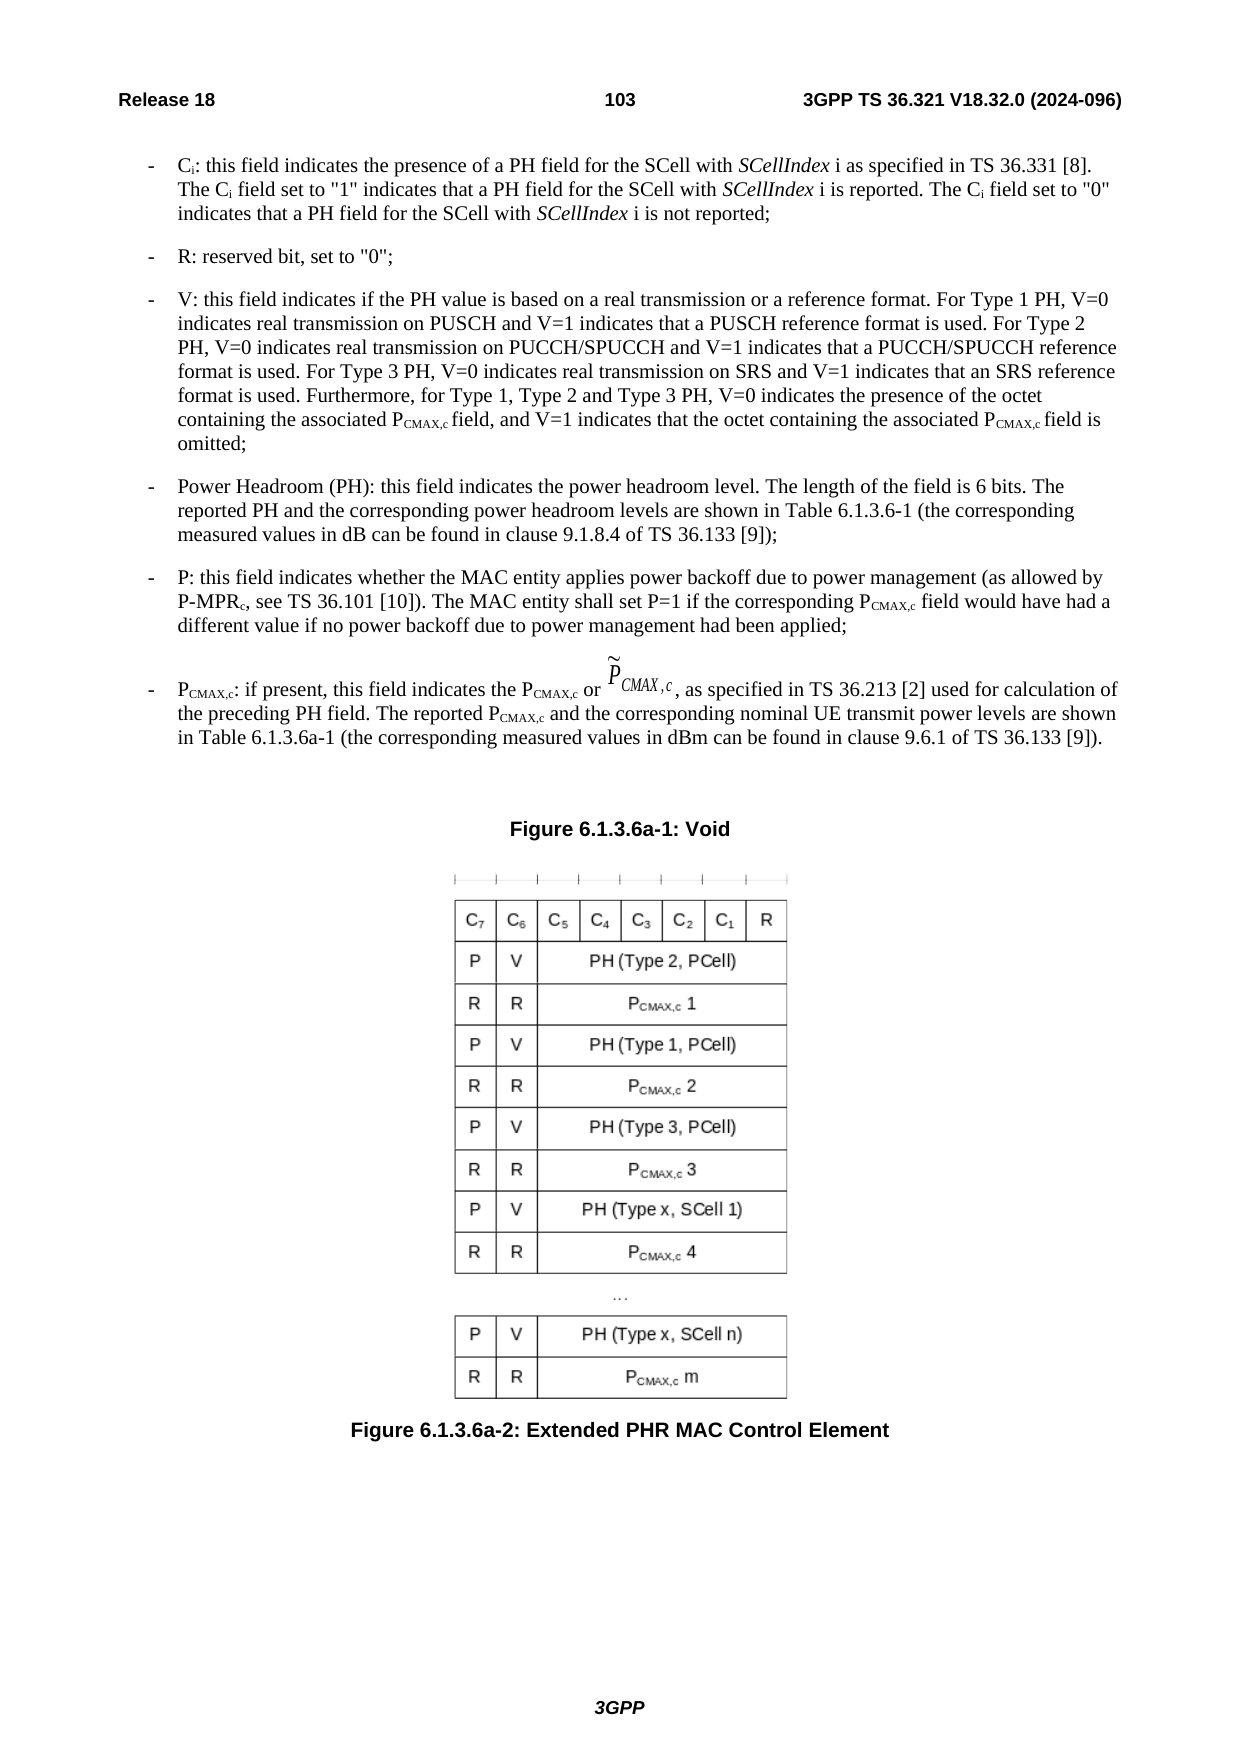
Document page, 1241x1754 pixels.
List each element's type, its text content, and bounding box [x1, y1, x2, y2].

text - Ci: this field indicates the presence of a PH field for the SCell with SCellIndex i as specified in TS 36.331 [8]. The Ci field set to "1" indicates that a PH field for the SCell with SCellIndex i is reported. The Ci field set to "0" indicates that a PH field for the SCell with SCellIndex i is not reported; [148, 153, 1122, 225]
text - P: this field indicates whether the MAC entity applies power backoff due to power management (as allowed by P-MPRc, see TS 36.101 [10]). The MAC entity shall set P=1 if the corresponding PCMAX,c field would have had a different value if no power backoff due to power management had been applied; [148, 565, 1122, 637]
text Figure 6.1.3.6a-2: Extended PHR MAC Control Element [118, 1417, 1122, 1441]
text - Power Headroom (PH): this field indicates the power headroom level. The length of the field is 6 bits. The reported PH and the corresponding power headroom levels are shown in Table 6.1.3.6-1 (the corresponding measured values in dB can be found in clause 9.1.8.4 of TS 36.133 [9]); [148, 474, 1122, 546]
text - V: this field indicates if the PH value is based on a real transmission or a reference format. For Type 1 PH, V=0 indicates real transmission on PUSCH and V=1 indicates that a PUSCH reference format is used. For Type 2 PH, V=0 indicates real transmission on PUCCH/SPUCCH and V=1 indicates that a PUCCH/SPUCCH reference format is used. For Type 3 PH, V=0 indicates real transmission on SRS and V=1 indicates that an SRS reference format is used. Furthermore, for Type 1, Type 2 and Type 3 PH, V=0 indicates the presence of the octet containing the associated PCMAX,c field, and V=1 indicates that the octet containing the associated PCMAX,c field is omitted; [148, 287, 1122, 455]
text Figure 6.1.3.6a-1: Void [118, 817, 1122, 841]
text - R: reserved bit, set to "0"; [148, 244, 1122, 268]
text - PCMAX,c: if present, this field indicates the PCMAX,c or , as specified in TS 36.213 [2] used for calculation of the preceding PH field. The reported PCMAX,c and the corresponding nominal UE transmit power levels are shown in Table .6a-1 (the corresponding measured values in dBm can be found in clause of TS 36.133 [9]). [148, 656, 1122, 749]
